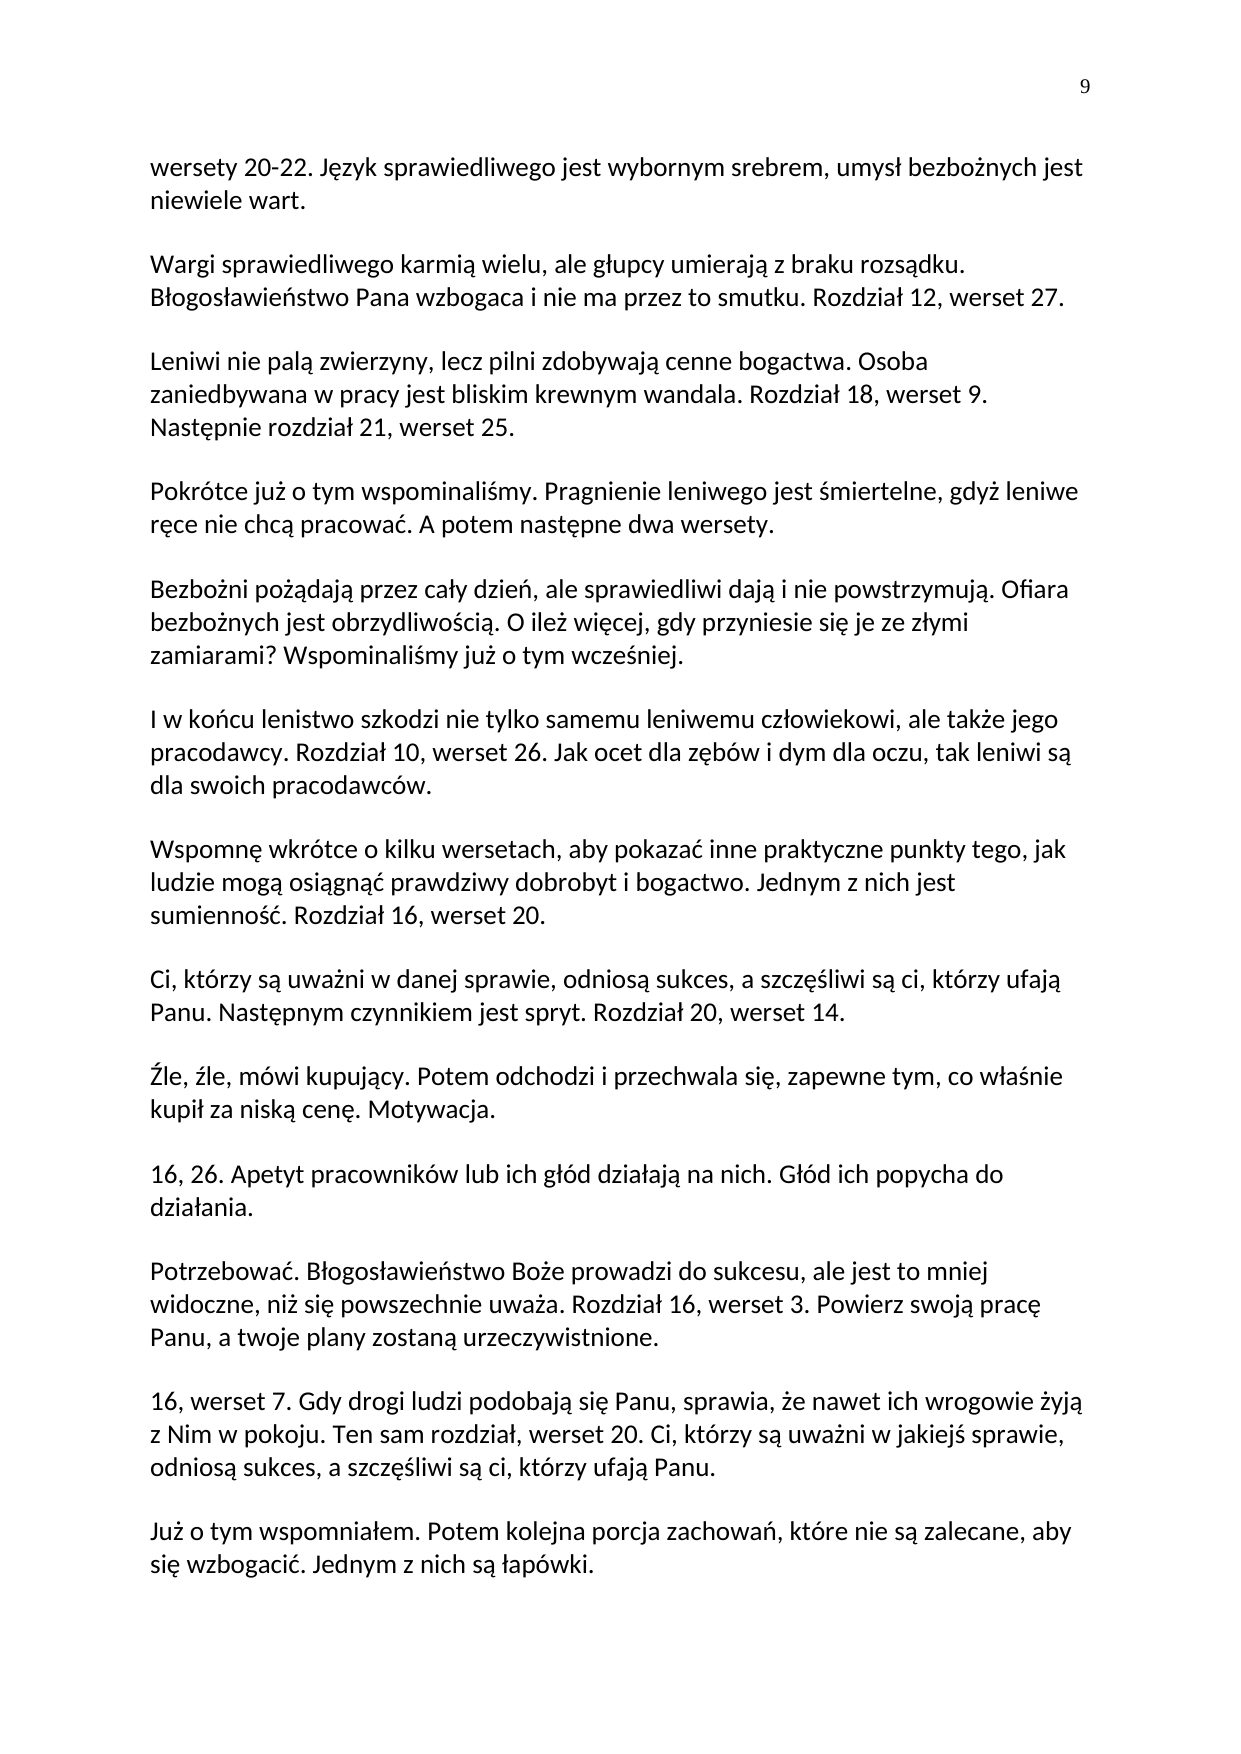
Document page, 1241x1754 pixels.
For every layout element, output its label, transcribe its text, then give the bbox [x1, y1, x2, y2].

text Wargi sprawiedliwego karmią wielu, ale głupcy umierają z braku rozsądku. Błogosławieństwo Pana wzbogaca i nie ma przez to smutku. Rozdział 12, werset 27. [150, 247, 1090, 313]
text Bezbożni pożądają przez cały dzień, ale sprawiedliwi dają i nie powstrzymują. Ofiara bezbożnych jest obrzydliwością. O ileż więcej, gdy przyniesie się je ze złymi zamiarami? Wspominaliśmy już o tym wcześniej. [150, 572, 1090, 671]
text I w końcu lenistwo szkodzi nie tylko samemu leniwemu człowiekowi, ale także jego pracodawcy. Rozdział 10, werset 26. Jak ocet dla zębów i dym dla oczu, tak leniwi są dla swoich pracodawców. [150, 702, 1090, 801]
text Potrzebować. Błogosławieństwo Boże prowadzi do sukcesu, ale jest to mniej widoczne, niż się powszechnie uważa. Rozdział 16, werset 3. Powierz swoją pracę Panu, a twoje plany zostaną urzeczywistnione. [150, 1254, 1090, 1353]
text 16, werset 7. Gdy drogi ludzi podobają się Panu, sprawia, że nawet ich wrogowie żyją z Nim w pokoju. Ten sam rozdział, werset 20. Ci, którzy są uważni w jakiejś sprawie, odniosą sukces, a szczęśliwi są ci, którzy ufają Panu. [150, 1384, 1090, 1483]
text Źle, źle, mówi kupujący. Potem odchodzi i przechwala się, zapewne tym, co właśnie kupił za niską cenę. Motywacja. [150, 1059, 1090, 1126]
text Leniwi nie palą zwierzyny, lecz pilni zdobywają cenne bogactwa. Osoba zaniedbywana w pracy jest bliskim krewnym wandala. Rozdział 18, werset 9. Następnie rozdział 21, werset 25. [150, 344, 1090, 443]
text Wspomnę wkrótce o kilku wersetach, aby pokazać inne praktyczne punkty tego, jak ludzie mogą osiągnąć prawdziwy dobrobyt i bogactwo. Jednym z nich jest sumienność. Rozdział 16, werset 20. [150, 832, 1090, 931]
text Ci, którzy są uważni w danej sprawie, odniosą sukces, a szczęśliwi są ci, którzy ufają Panu. Następnym czynnikiem jest spryt. Rozdział 20, werset 14. [150, 962, 1090, 1028]
text Pokrótce już o tym wspominaliśmy. Pragnienie leniwego jest śmiertelne, gdyż leniwe ręce nie chcą pracować. A potem następne dwa wersety. [150, 474, 1090, 541]
text Już o tym wspomniałem. Potem kolejna porcja zachowań, które nie są zalecane, aby się wzbogacić. Jednym z nich są łapówki. [150, 1514, 1090, 1580]
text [150, 150, 1090, 216]
text 16, 26. Apetyt pracowników lub ich głód działają na nich. Głód ich popycha do działania. [150, 1157, 1090, 1223]
